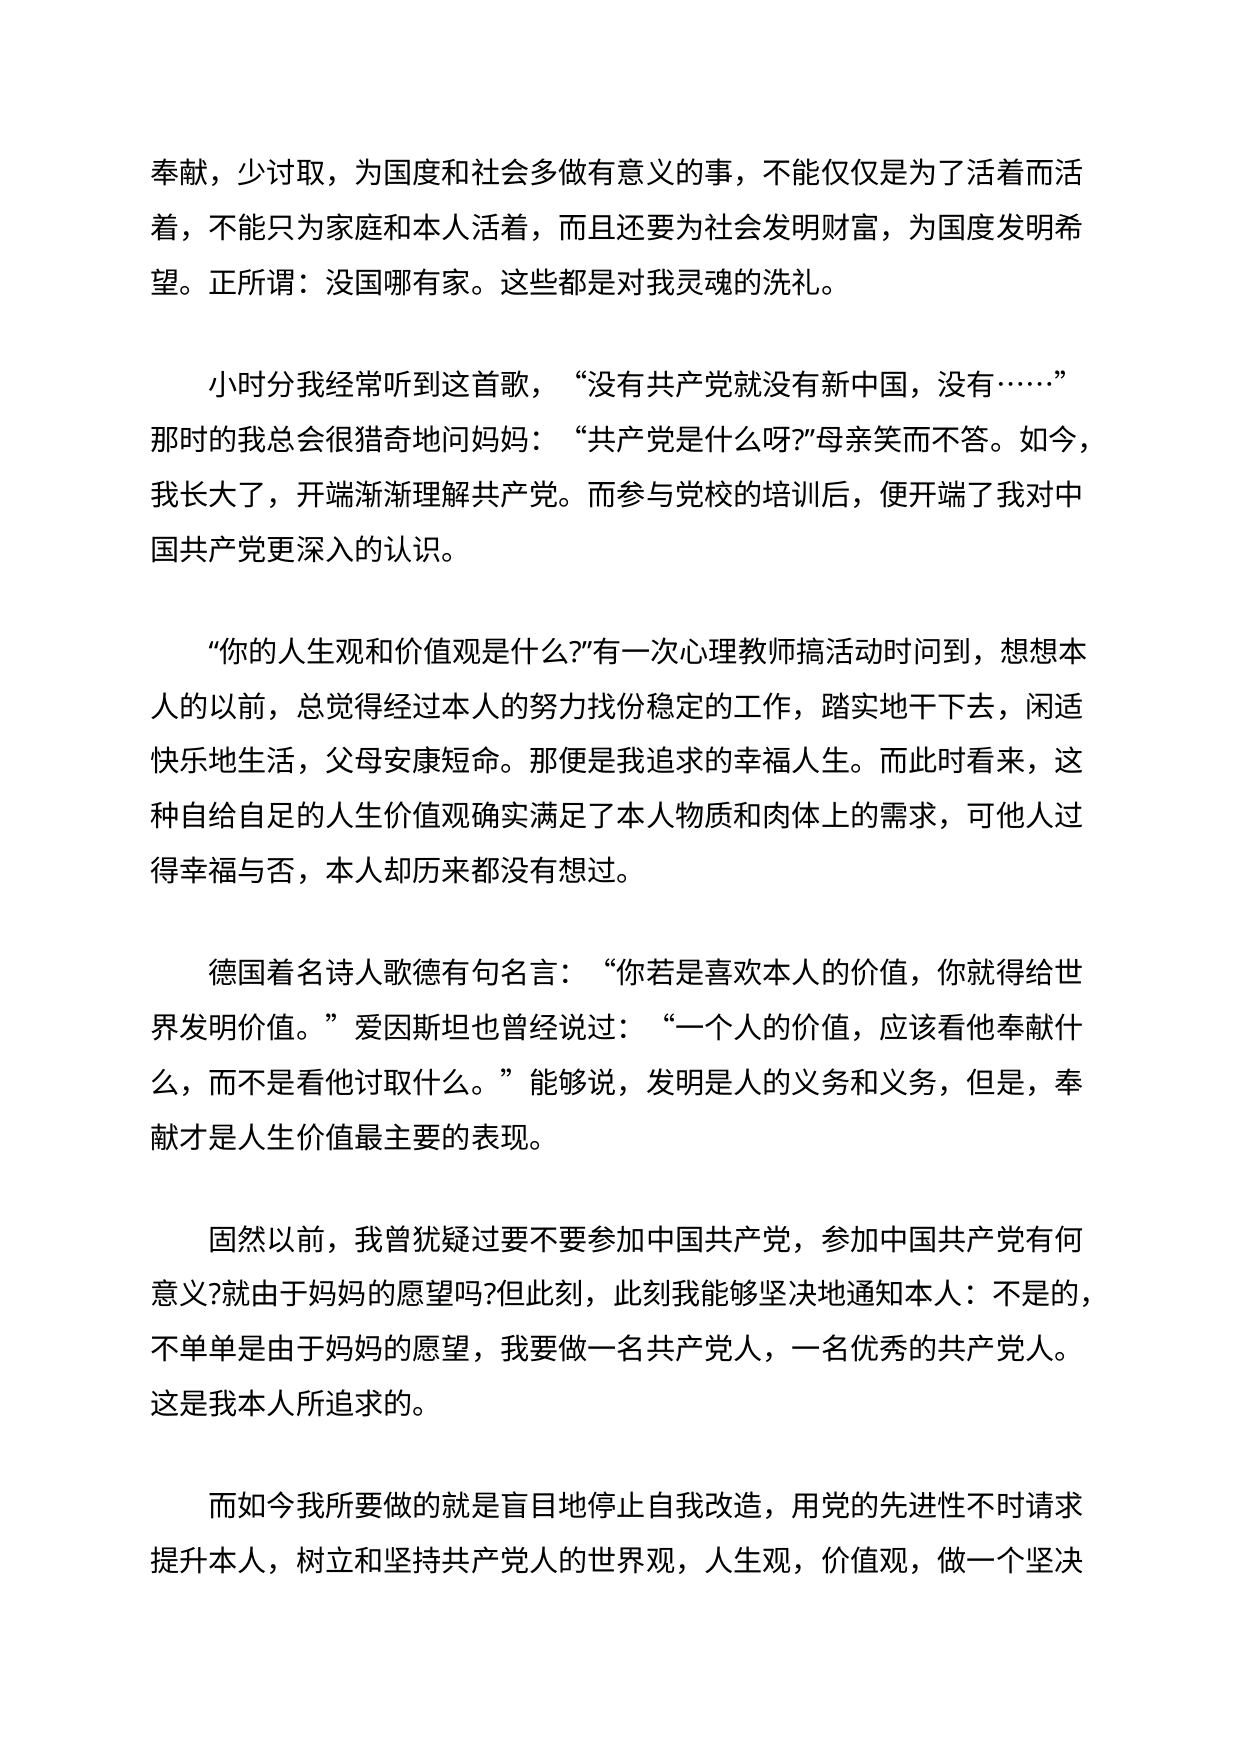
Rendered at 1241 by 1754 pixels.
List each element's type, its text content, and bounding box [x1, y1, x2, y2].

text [150, 1483, 1090, 1580]
text “你的人生观和价值观是什么?”有一次心理教师搞活动时问到，想想本人的以前，总觉得经过本人的努力找份稳定的工作，踏实地干下去，闲适快乐地生活，父母安康短命。那便是我追求的幸福人生。而此时看来，这种自给自足的人生价值观确实满足了本人物质和肉体上的需求，可他人过得幸福与否，本人却历来都没有想过。 [150, 628, 1090, 890]
text 德国着名诗人歌德有句名言：“你若是喜欢本人的价值，你就得给世界发明价值。”爱因斯坦也曾经说过：“一个人的价值，应该看他奉献什么，而不是看他讨取什么。”能够说，发明是人的义务和义务，但是，奉献才是人生价值最主要的表现。 [150, 949, 1090, 1157]
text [150, 150, 1090, 302]
text 小时分我经常听到这首歌，“没有共产党就没有新中国，没有……”那时的我总会很猎奇地问妈妈：“共产党是什么呀?”母亲笑而不答。如今，我长大了，开端渐渐理解共产党。而参与党校的培训后，便开端了我对中国共产党更深入的认识。 [150, 362, 1090, 569]
text 固然以前，我曾犹疑过要不要参加中国共产党，参加中国共产党有何意义?就由于妈妈的愿望吗?但此刻，此刻我能够坚决地通知本人：不是的，不单单是由于妈妈的愿望，我要做一名共产党人，一名优秀的共产党人。这是我本人所追求的。 [150, 1216, 1090, 1423]
